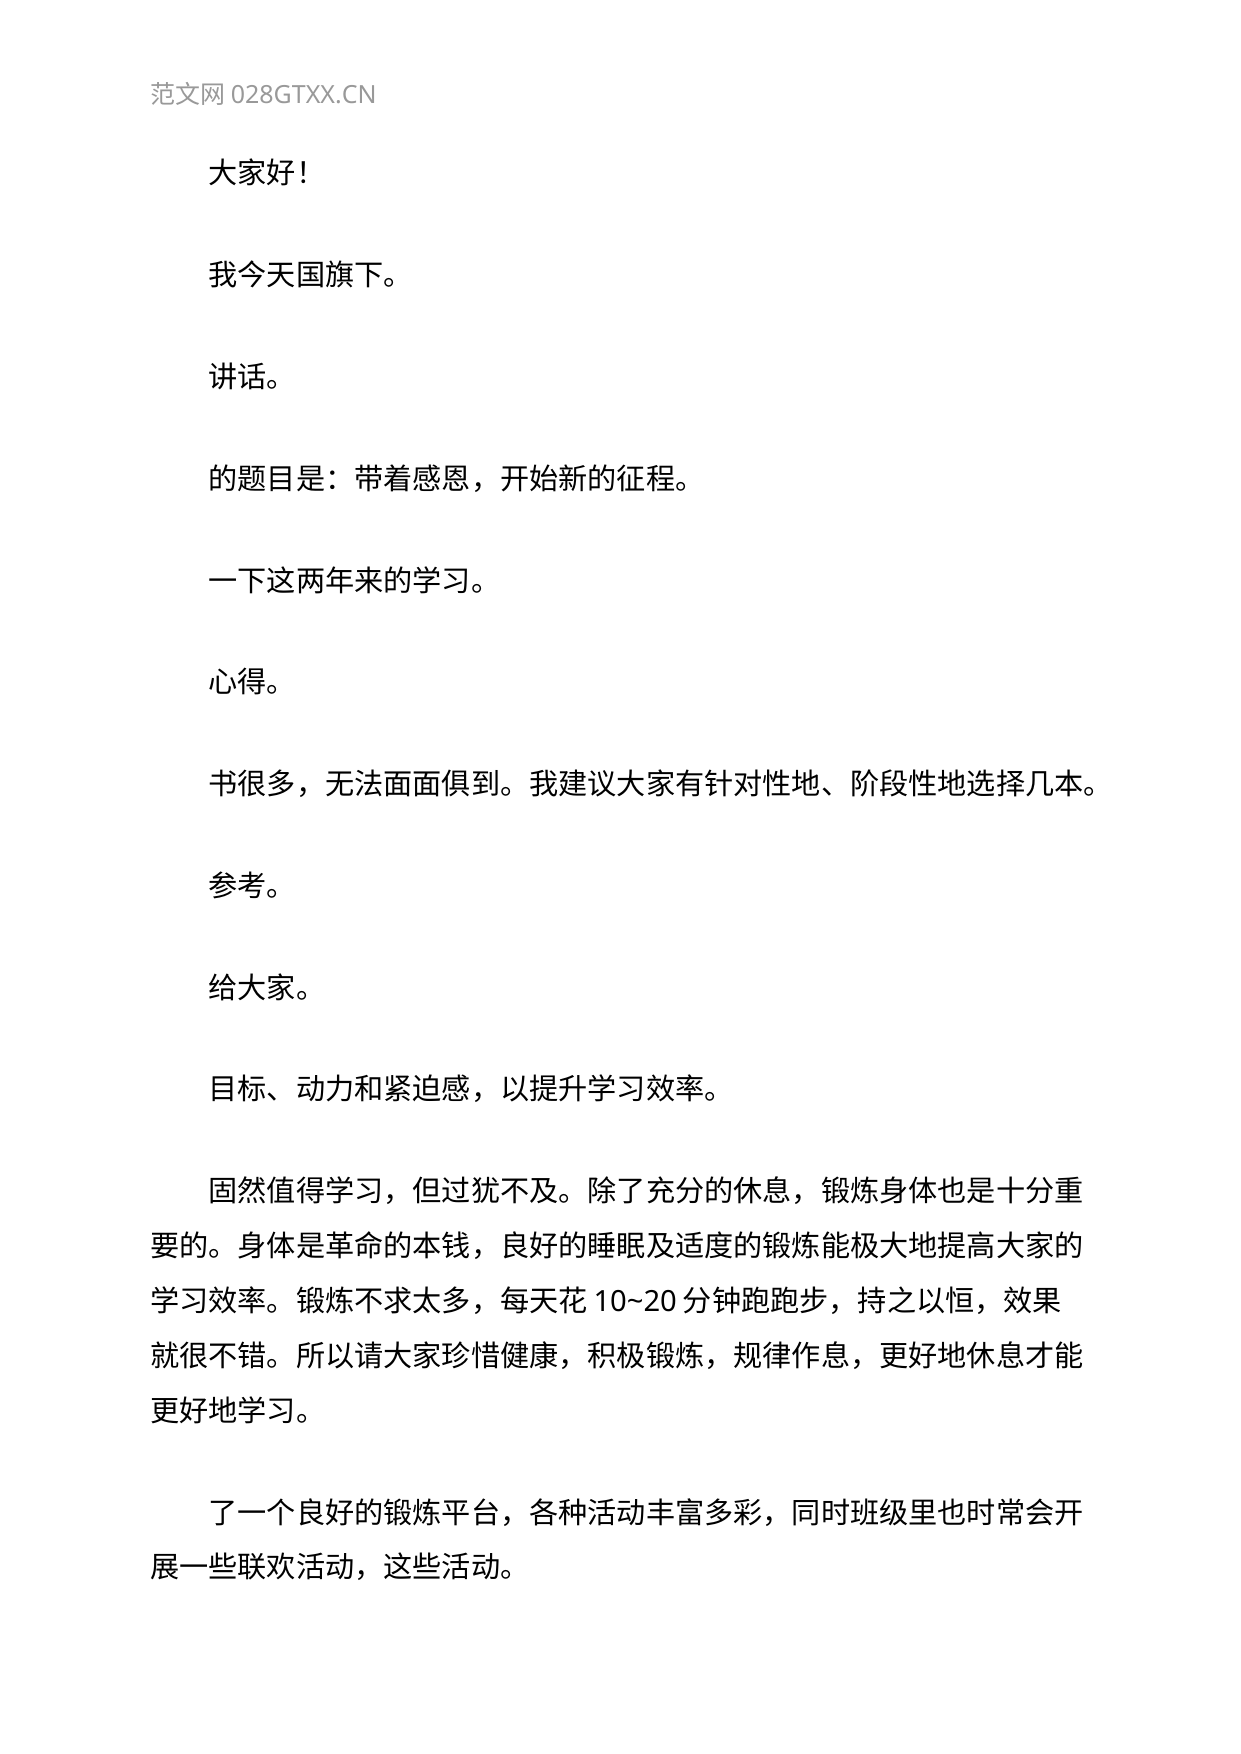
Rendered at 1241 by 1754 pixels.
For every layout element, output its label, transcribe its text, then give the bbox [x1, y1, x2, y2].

text 固然值得学习，但过犹不及。除了充分的休息，锻炼身体也是十分重要的。身体是革命的本钱，良好的睡眠及适度的锻炼能极大地提高大家的学习效率。锻炼不求太多，每天花10~20分钟跑跑步，持之以恒，效果就很不错。所以请大家珍惜健康，积极锻炼，规律作息，更好地休息才能更好地学习。 [150, 1168, 1090, 1430]
text 我今天国旗下。 [150, 252, 1090, 294]
text 大家好！ [150, 150, 1090, 192]
text 参考。 [150, 862, 1090, 905]
text 目标、动力和紧迫感，以提升学习效率。 [150, 1066, 1090, 1108]
text 一下这两年来的学习。 [150, 557, 1090, 599]
text 心得。 [150, 659, 1090, 701]
text 书很多，无法面面俱到。我建议大家有针对性地、阶段性地选择几本。 [150, 761, 1090, 803]
text 给大家。 [150, 964, 1090, 1006]
text 了一个良好的锻炼平台，各种活动丰富多彩，同时班级里也时常会开展一些联欢活动，这些活动。 [150, 1489, 1090, 1586]
text 的题目是：带着感恩，开始新的征程。 [150, 455, 1090, 498]
text 讲话。 [150, 353, 1090, 396]
